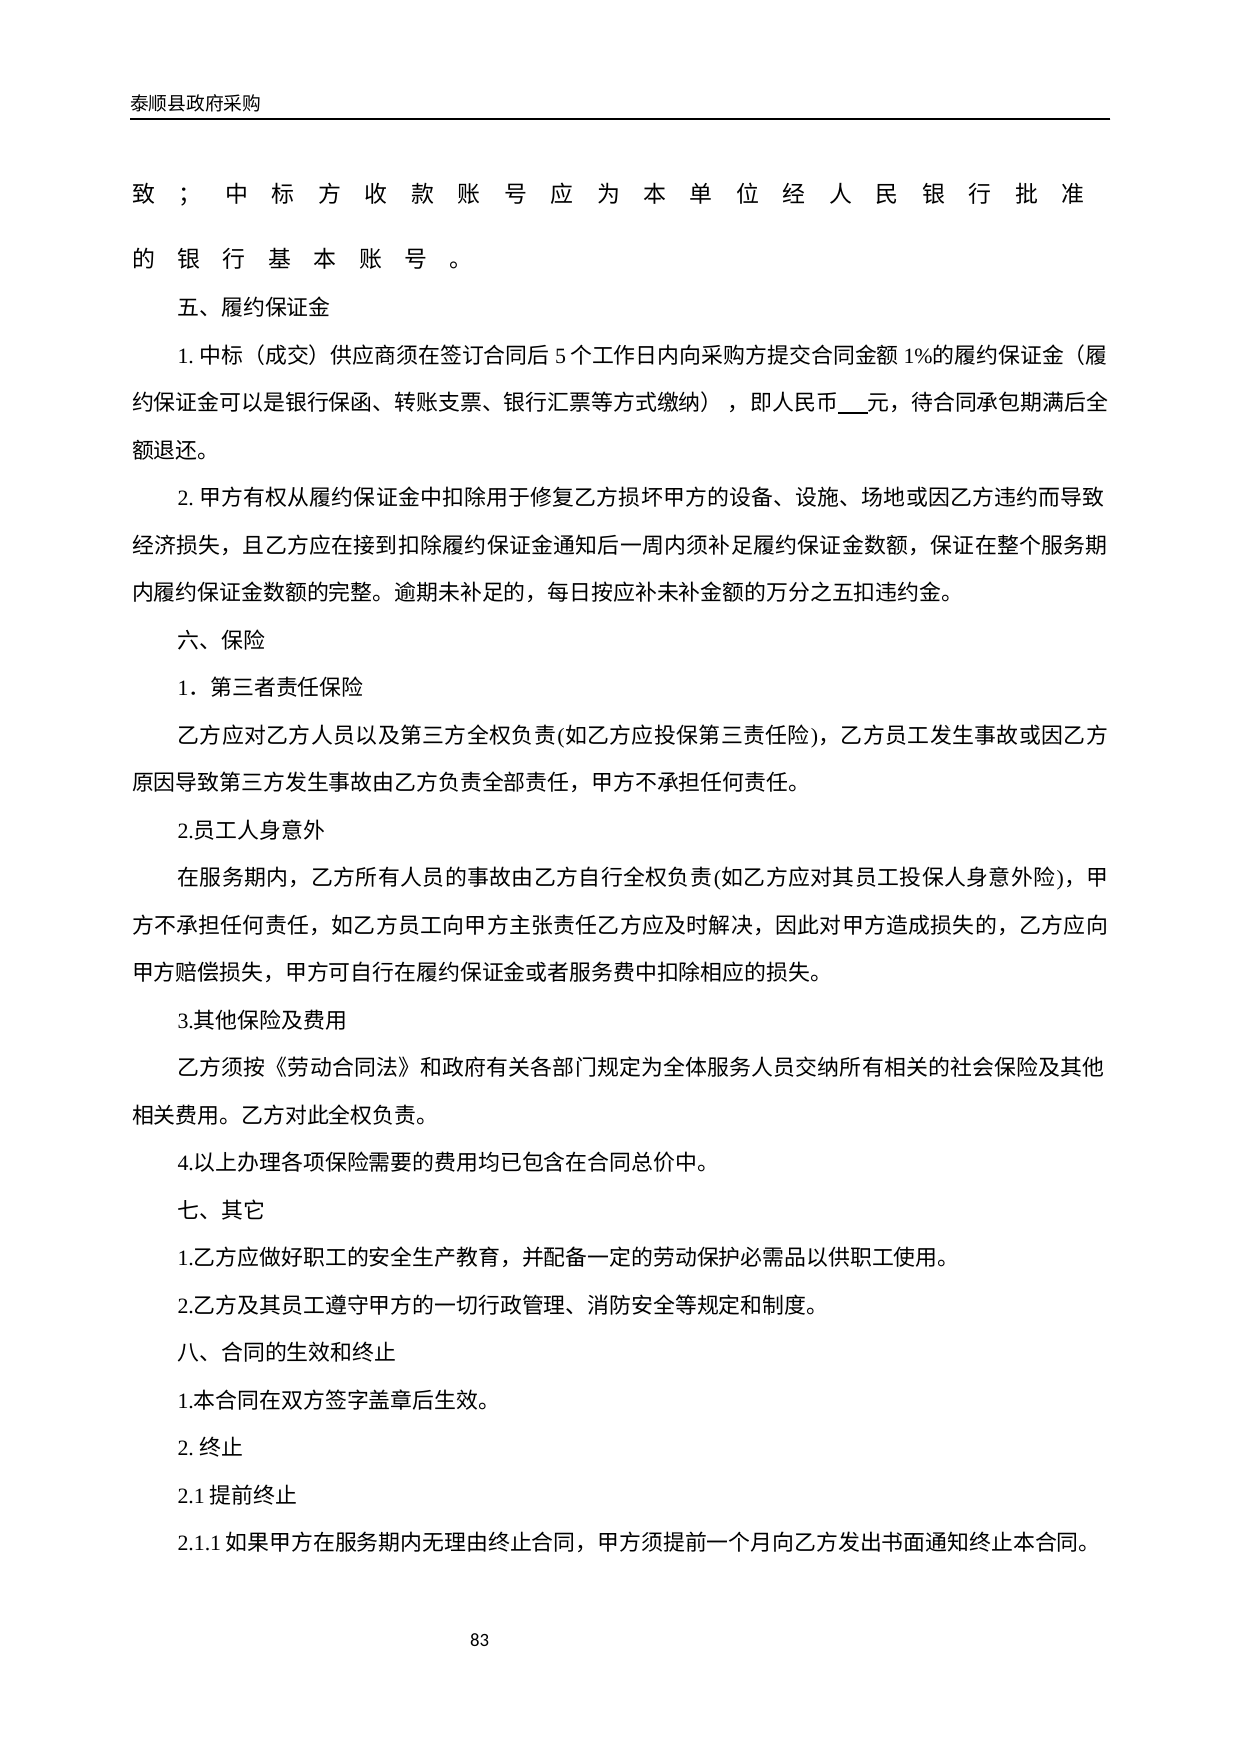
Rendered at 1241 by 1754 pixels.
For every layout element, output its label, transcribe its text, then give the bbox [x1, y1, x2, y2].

text 3.其他保险及费用 [132, 1003, 1108, 1034]
text 乙方须按《劳动合同法》和政府有关各部门规定为全体服务人员交纳所有相关的社会保险及其他相关费用。乙方对此全权负责。 [132, 1050, 1108, 1129]
text 五、履约保证金 [132, 290, 1108, 322]
text 1．第三者责任保险 [132, 670, 1108, 702]
text 六、保险 [132, 623, 1108, 654]
text 1. 中标（成交）供应商须在签订合同后5个工作日内向采购方提交合同金额1%的履约保证金（履约保证金可以是银行保函、转账支票、银行汇票等方式缴纳） ，即人民币 元，待合同承包期满后全额退还。 [132, 338, 1108, 464]
text 2.员工人身意外 [132, 813, 1108, 844]
text 1.乙方应做好职工的安全生产教育，并配备一定的劳动保护必需品以供职工使用。 [132, 1240, 1108, 1272]
text 八、合同的生效和终止 [132, 1335, 1108, 1367]
list 甲方有权从履约保证金中扣除用于修复乙方损坏甲方的设备、设施、场地或因乙方违约而导致经济损失，且乙方应在接到扣除履约保证金通知后一周内须补足履约保证金数额，保证在整个服务期内履约保证金数额的完整。逾期未补足的，每日按应补未补金额的万分之五扣违约金。 [132, 480, 1108, 607]
text 1.本合同在双方签字盖章后生效。 [132, 1383, 1108, 1414]
text 4.以上办理各项保险需要的费用均已包含在合同总价中。 [132, 1145, 1108, 1177]
text 2.乙方及其员工遵守甲方的一切行政管理、消防安全等规定和制度。 [132, 1288, 1108, 1319]
text 七、其它 [132, 1193, 1108, 1224]
text 乙方应对乙方人员以及第三方全权负责(如乙方应投保第三责任险)，乙方员工发生事故或因乙方原因导致第三方发生事故由乙方负责全部责任，甲方不承担任何责任。 [132, 718, 1108, 797]
text 在服务期内，乙方所有人员的事故由乙方自行全权负责(如乙方应对其员工投保人身意外险)，甲方不承担任何责任，如乙方员工向甲方主张责任乙方应及时解决，因此对甲方造成损失的，乙方应向甲方赔偿损失，甲方可自行在履约保证金或者服务费中扣除相应的损失。 [132, 860, 1108, 987]
text 2.1.1如果甲方在服务期内无理由终止合同，甲方须提前一个月向乙方发出书面通知终止本合同。 [132, 1525, 1108, 1557]
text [132, 160, 1108, 290]
text 2.1提前终止 [132, 1478, 1108, 1509]
text 2. 终止 [132, 1430, 1108, 1462]
